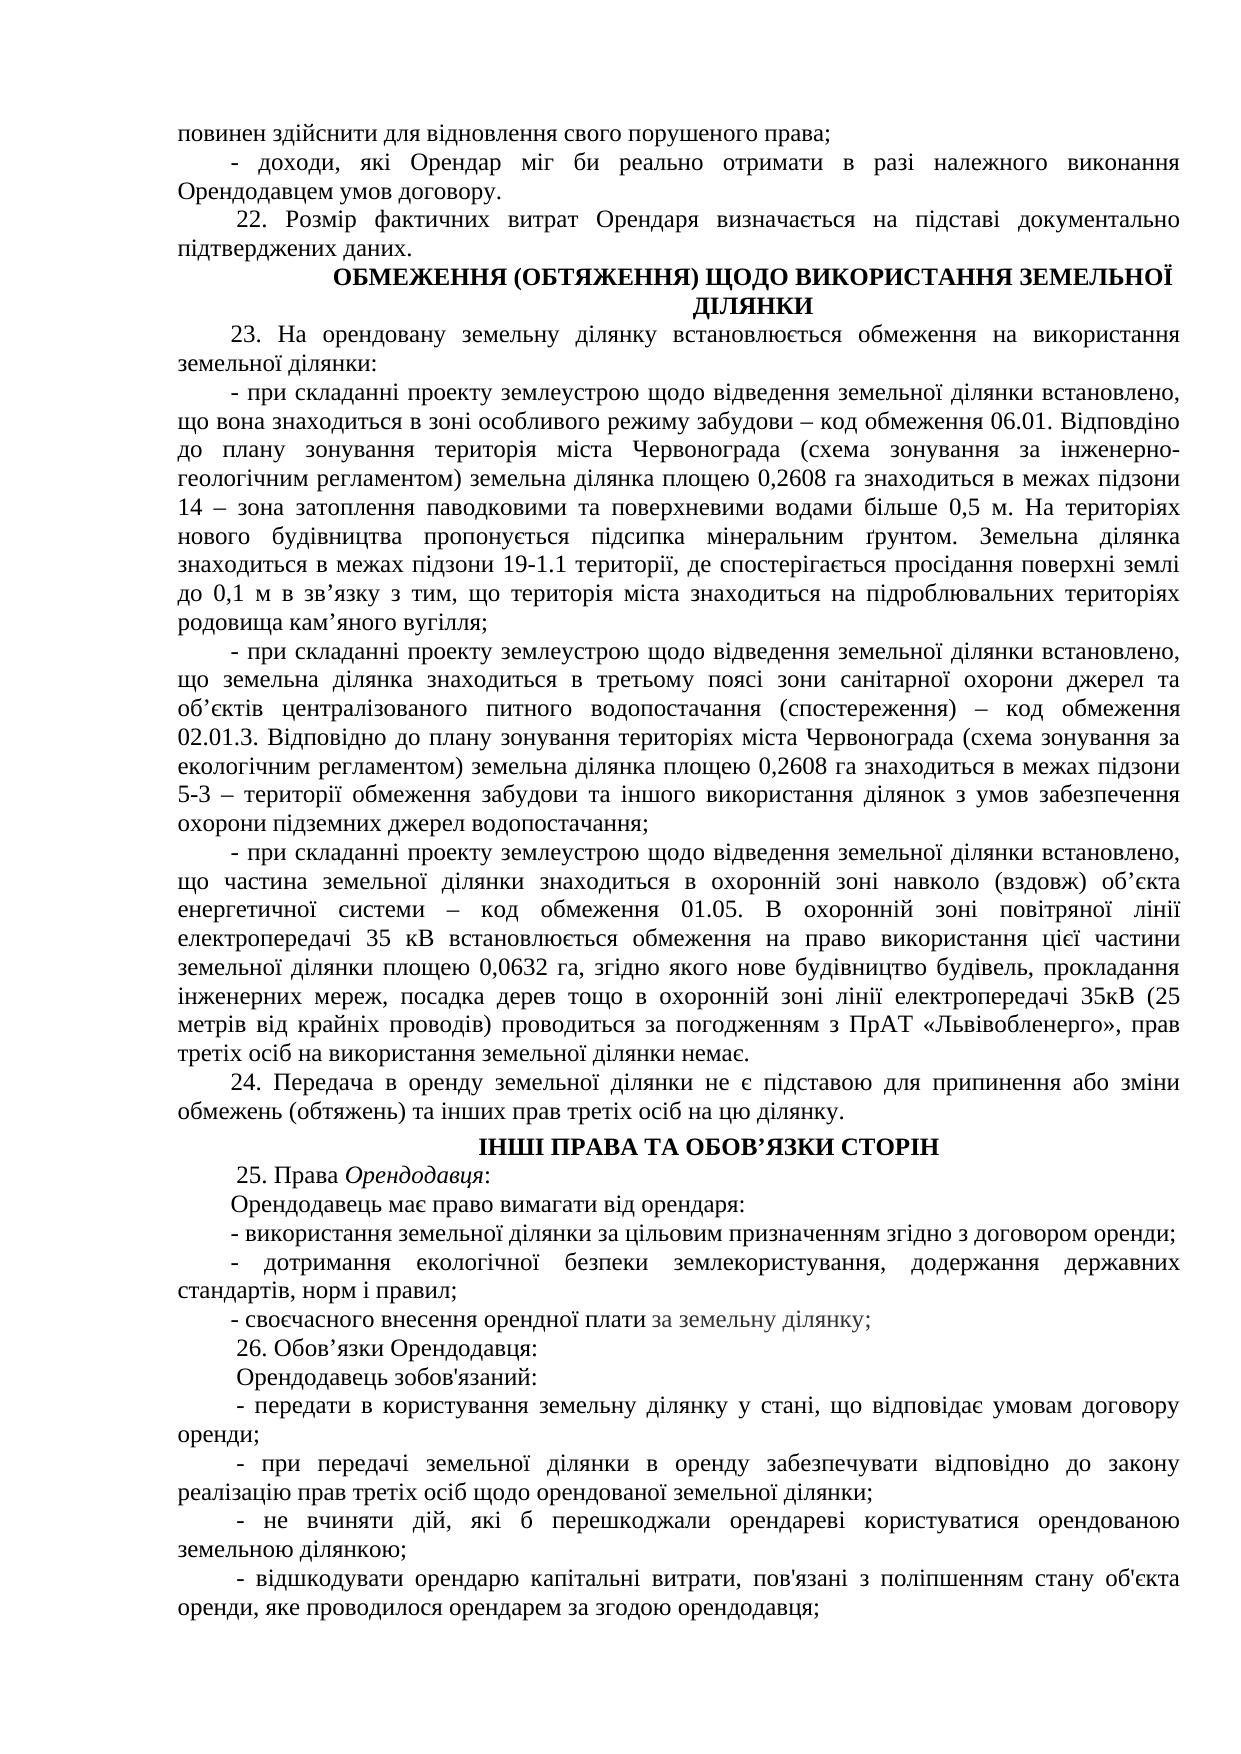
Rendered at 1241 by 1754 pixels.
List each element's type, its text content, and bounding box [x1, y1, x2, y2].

text 22. Розмір фактичних витрат Орендаря визначається на підставі документально підтверджених даних. [177, 204, 1181, 262]
text - при складанні проекту землеустрою щодо відведення земельної ділянки встановлено, що земельна ділянка знаходиться в третьому поясі зони санітарної охорони джерел та об’єктів централізованого питного водопостачання (спостереження) – код обмеження 02.01.3. Відповідно до плану зонування територіях міста Червонограда (схема зонування за екологічним регламентом) земельна ділянка площею 0,2608 га знаходиться в межах підзони 5-3 – території обмеження забудови та іншого використання ділянок з умов забезпечення охорони підземних джерел водопостачання; [177, 636, 1181, 837]
text 23. На орендовану земельну ділянку встановлюється обмеження на використання земельної ділянки: [177, 319, 1181, 377]
text 26. Обов’язки Орендодавця: [177, 1333, 1181, 1362]
text ІНШІ ПРАВА ТА ОБОВ’ЯЗКИ СТОРІН [177, 1132, 1181, 1161]
text - при передачі земельної ділянки в оренду забезпечувати відповідно до закону реалізацію прав третіх осіб щодо орендованої земельної ділянки; [177, 1448, 1181, 1506]
text Орендодавець має право вимагати від орендаря: [177, 1189, 1181, 1218]
text - відшкодувати орендарю капітальні витрати, пов'язані з поліпшенням стану об'єкта оренди, яке проводилося орендарем за згодою орендодавця; [177, 1563, 1181, 1621]
text - використання земельної ділянки за цільовим призначенням згідно з договором оренди; [177, 1218, 1181, 1247]
text - передати в користування земельну ділянку у стані, що відповідає умовам договору оренди; [177, 1391, 1181, 1448]
text - своєчасного внесення орендної плати за земельну ділянку; [177, 1304, 1181, 1333]
text Орендодавець зобов'язаний: [177, 1362, 1181, 1391]
text - при складанні проекту землеустрою щодо відведення земельної ділянки встановлено, що частина земельної ділянки знаходиться в охоронній зоні навколо (вздовж) об’єкта енергетичної системи – код обмеження 01.05. В охоронній зоні повітряної лінії електропередачі 35 кВ встановлюється обмеження на право використання цієї частини земельної ділянки площею 0,0632 га, згідно якого нове будівництво будівель, прокладання інженерних мереж, посадка дерев тощо в охоронній зоні лінії електропередачі 35кВ (25 метрів від крайніх проводів) проводиться за погодженням з ПрАТ «Львівобленерго», прав третіх осіб на використання земельної ділянки немає. [177, 837, 1181, 1067]
text - при складанні проекту землеустрою щодо відведення земельної ділянки встановлено, що вона знаходиться в зоні особливого режиму забудови – код обмеження 06.01. Відповдіно до плану зонування територія міста Червонограда (схема зонування за інженерно-геологічним регламентом) земельна ділянка площею 0,2608 га знаходиться в межах підзони 14 – зона затоплення паводковими та поверхневими водами більше 0,5 м. На територіях нового будівництва пропонується підсипка мінеральним ґрунтом. Земельна ділянка знаходиться в межах підзони 19-1.1 території, де спостерігається просідання поверхні землі до 0,1 м в зв’язку з тим, що територія міста знаходиться на підроблювальних територіях родовища кам’яного вугілля; [177, 377, 1181, 636]
text 24. Передача в оренду земельної ділянки не є підставою для припинення або зміни обмежень (обтяжень) та інших прав третіх осіб на цю ділянку. [177, 1067, 1181, 1124]
text - доходи, які Орендар міг би реально отримати в разі належного виконання Орендодавцем умов договору. [177, 147, 1181, 204]
text 25. Права Орендодавця: [177, 1161, 1181, 1189]
text - дотримання екологічної безпеки землекористування, додержання державних стандартів, норм і правил; [177, 1247, 1181, 1304]
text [177, 118, 1181, 147]
text ОБМЕЖЕННЯ (ОБТЯЖЕННЯ) ЩОДО ВИКОРИСТАННЯ ЗЕМЕЛЬНОЇ ДІЛЯНКИ [325, 262, 1181, 319]
text - не вчиняти дій, які б перешкоджали орендареві користуватися орендованою земельною ділянкою; [177, 1506, 1181, 1563]
